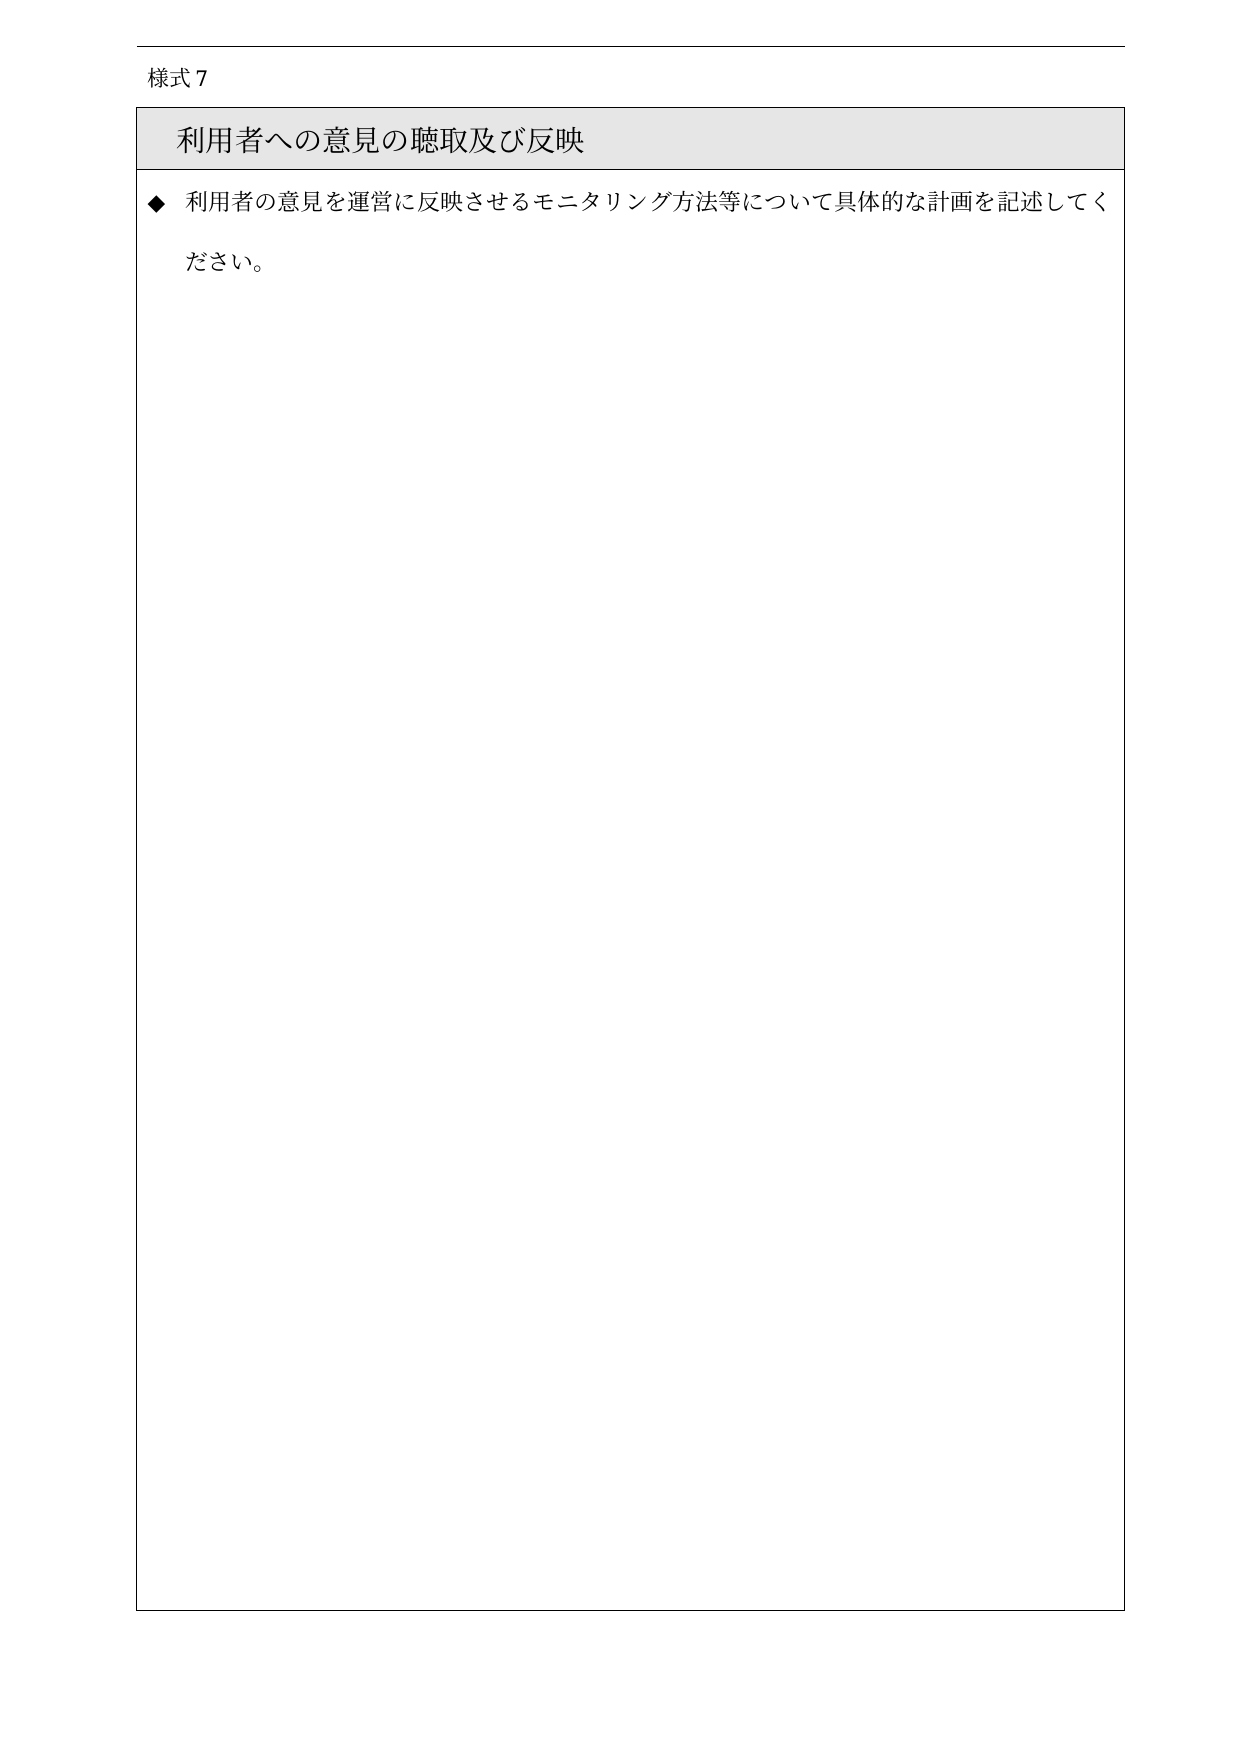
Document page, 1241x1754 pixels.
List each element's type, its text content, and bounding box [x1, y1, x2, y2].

table_cell 利用者への意見の聴取及び反映 [137, 108, 1124, 169]
table_cell 利用者の意見を運営に反映させるモニタリング方法等について具体的な計画を記述してください。 [137, 170, 1124, 1610]
table_cell 様式7 [137, 47, 1125, 107]
